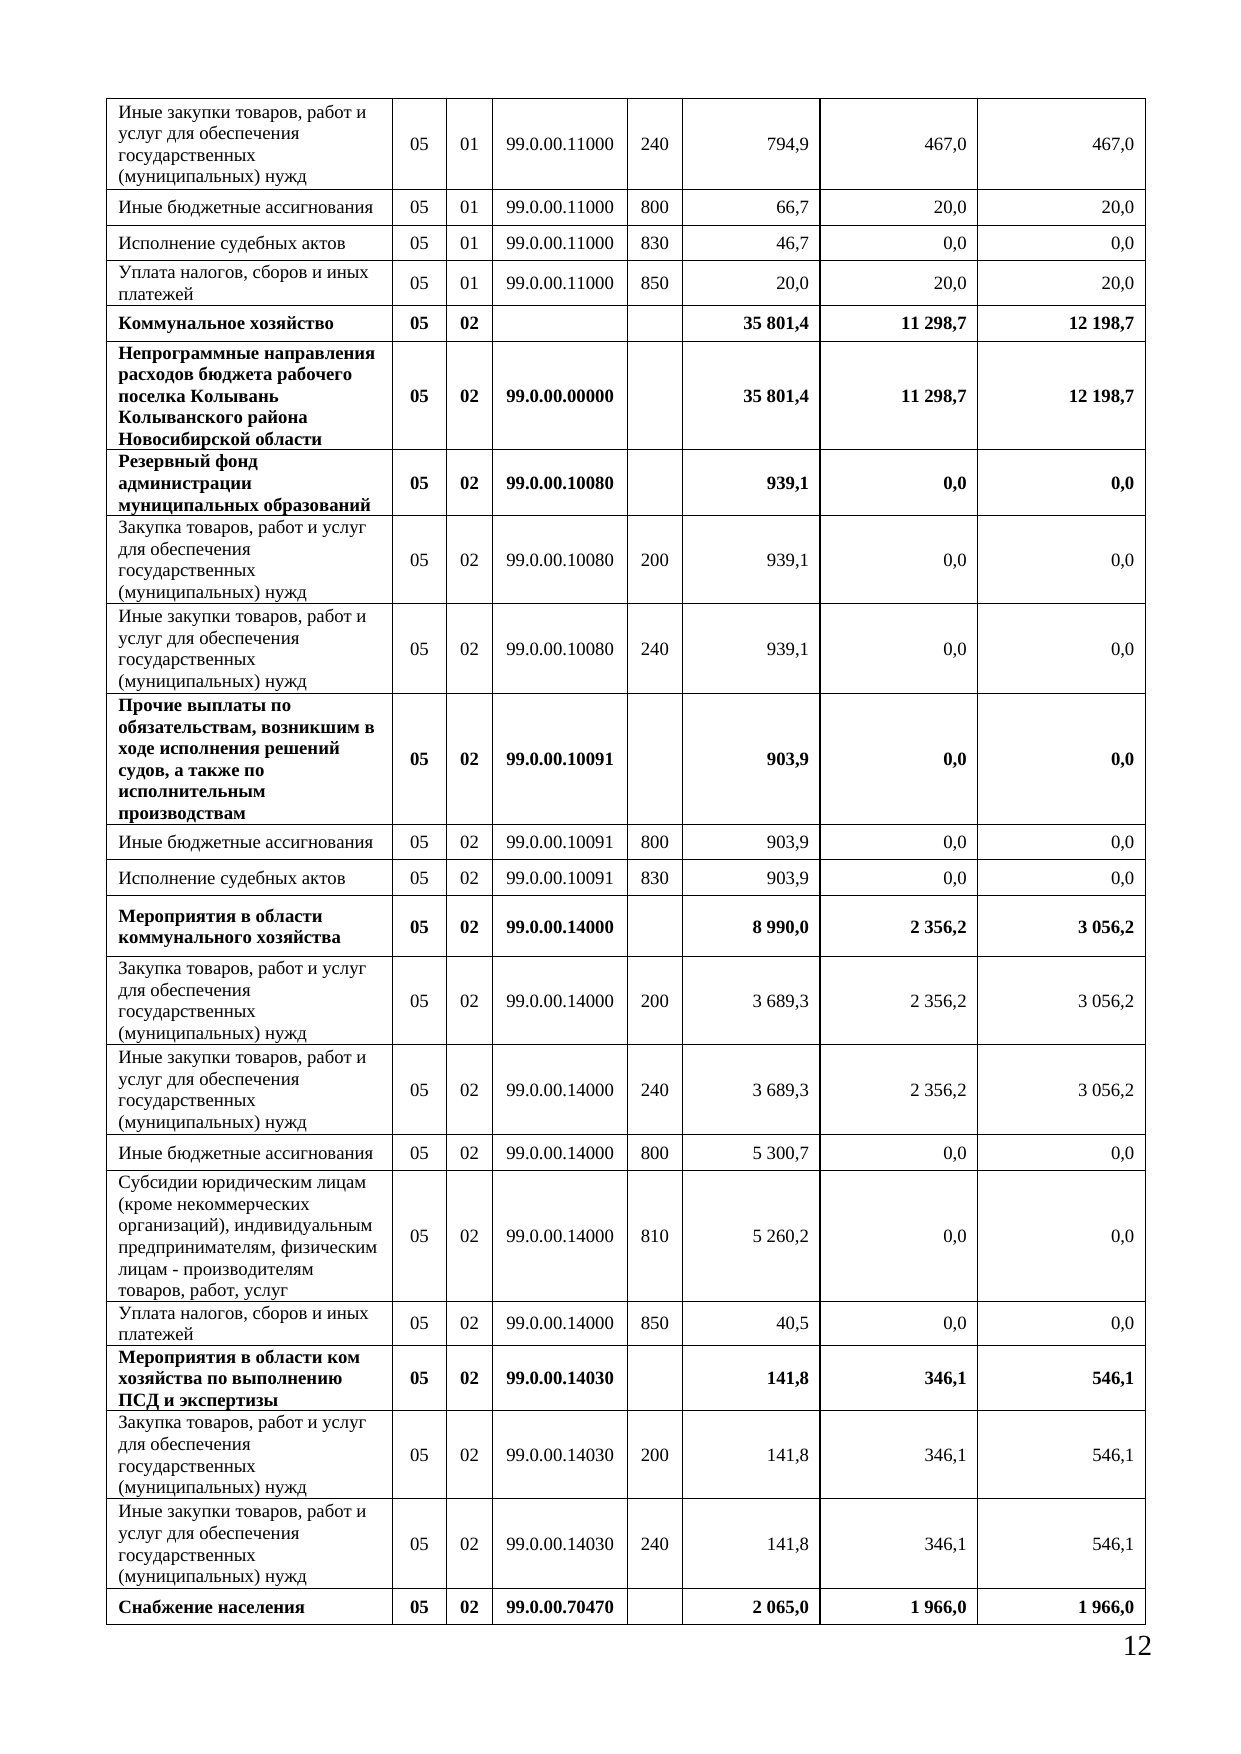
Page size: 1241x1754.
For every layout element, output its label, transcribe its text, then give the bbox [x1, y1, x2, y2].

table_cell 99.0.00.10091 [493, 825, 627, 859]
table_cell 2 356,2 [821, 1045, 977, 1134]
table_cell 99.0.00.10080 [493, 450, 627, 515]
table_cell 3 689,3 [683, 1045, 819, 1134]
table_cell 939,1 [683, 516, 819, 602]
table_cell [628, 896, 682, 956]
table_cell 05 [393, 1302, 446, 1345]
table_cell 939,1 [683, 450, 819, 515]
table_cell Исполнение судебных актов [107, 226, 392, 260]
table_cell 200 [628, 957, 682, 1043]
table_cell 02 [447, 957, 492, 1043]
table_cell 02 [447, 450, 492, 515]
table_cell 2 356,2 [821, 957, 977, 1043]
table_cell 02 [447, 896, 492, 956]
table_cell 0,0 [978, 694, 1145, 823]
table_cell 99.0.00.10080 [493, 516, 627, 602]
table_cell 99.0.00.14000 [493, 957, 627, 1043]
table_cell 02 [447, 604, 492, 693]
table_cell 20,0 [978, 261, 1145, 304]
table_cell 46,7 [683, 226, 819, 260]
table_cell 0,0 [978, 1302, 1145, 1345]
table_cell 5 260,2 [683, 1171, 819, 1301]
table_cell 0,0 [821, 604, 977, 693]
table_cell 12 198,7 [978, 342, 1145, 449]
table_cell 0,0 [821, 226, 977, 260]
table_cell 1 966,0 [978, 1589, 1145, 1624]
table_cell 0,0 [978, 1171, 1145, 1301]
table_cell 05 [393, 306, 446, 341]
table_cell Закупка товаров, работ и услуг для обеспечения государственных (муниципальных) нужд [107, 1411, 392, 1498]
table_cell 99.0.00.14000 [493, 1135, 627, 1170]
table_cell 939,1 [683, 604, 819, 693]
table_cell [628, 450, 682, 515]
table_cell 02 [447, 1411, 492, 1498]
table_cell 20,0 [683, 261, 819, 304]
table_cell 02 [447, 1171, 492, 1301]
table_cell 05 [393, 450, 446, 515]
table_cell 66,7 [683, 190, 819, 224]
table_cell 99.0.00.14030 [493, 1499, 627, 1588]
table_cell 240 [628, 99, 682, 188]
table_cell 800 [628, 1135, 682, 1170]
table_cell 05 [393, 896, 446, 956]
table_cell [628, 1589, 682, 1624]
table_cell 346,1 [821, 1346, 977, 1410]
table_cell 346,1 [821, 1411, 977, 1498]
table_cell [628, 694, 682, 823]
table_cell 0,0 [821, 1302, 977, 1345]
table_cell 02 [447, 1045, 492, 1134]
table_cell 0,0 [821, 450, 977, 515]
table_cell Иные бюджетные ассигнования [107, 1135, 392, 1170]
table_cell 02 [447, 306, 492, 341]
table_cell Мероприятия в области ком хозяйства по выполнению ПСД и экспертизы [107, 1346, 392, 1410]
table_cell Уплата налогов, сборов и иных платежей [107, 1302, 392, 1345]
table_cell 99.0.00.14000 [493, 896, 627, 956]
table_cell 0,0 [978, 604, 1145, 693]
table_cell 99.0.00.14000 [493, 1302, 627, 1345]
table_cell [493, 306, 627, 341]
table_cell 20,0 [821, 261, 977, 304]
table_cell Коммунальное хозяйство [107, 306, 392, 341]
table_cell 05 [393, 604, 446, 693]
table_cell 240 [628, 1499, 682, 1588]
table_cell 99.0.00.14000 [493, 1045, 627, 1134]
table_cell 2 065,0 [683, 1589, 819, 1624]
table_cell 99.0.00.00000 [493, 342, 627, 449]
table_cell 141,8 [683, 1411, 819, 1498]
table_cell 02 [447, 1302, 492, 1345]
table_cell 99.0.00.11000 [493, 261, 627, 304]
table_cell 0,0 [978, 450, 1145, 515]
table_cell 05 [393, 1171, 446, 1301]
table_cell 0,0 [821, 860, 977, 895]
table_cell Исполнение судебных актов [107, 860, 392, 895]
table_cell 0,0 [821, 1171, 977, 1301]
table_cell 141,8 [683, 1499, 819, 1588]
table_cell 2 356,2 [821, 896, 977, 956]
table_cell 99.0.00.11000 [493, 190, 627, 224]
table_cell 467,0 [821, 99, 977, 188]
table_cell 02 [447, 825, 492, 859]
table_cell 05 [393, 516, 446, 602]
table_cell 05 [393, 226, 446, 260]
table_cell 903,9 [683, 860, 819, 895]
table_cell Прочие выплаты по обязательствам, возникшим в ходе исполнения решений судов, а также по исполнительным производствам [107, 694, 392, 823]
table_cell Иные закупки товаров, работ и услуг для обеспечения государственных (муниципальных) нужд [107, 604, 392, 693]
table_cell Резервный фонд администрации муниципальных образований [107, 450, 392, 515]
table_cell 05 [393, 342, 446, 449]
table_cell 3 056,2 [978, 1045, 1145, 1134]
table_cell 05 [393, 825, 446, 859]
table_cell Иные бюджетные ассигнования [107, 190, 392, 224]
table_cell 903,9 [683, 825, 819, 859]
table_cell 0,0 [978, 226, 1145, 260]
table_cell 1 966,0 [821, 1589, 977, 1624]
table_cell Иные закупки товаров, работ и услуг для обеспечения государственных (муниципальных) нужд [107, 1045, 392, 1134]
table_cell 830 [628, 860, 682, 895]
table_cell 3 056,2 [978, 957, 1145, 1043]
table_cell 0,0 [821, 516, 977, 602]
table_cell 02 [447, 1589, 492, 1624]
table_cell Закупка товаров, работ и услуг для обеспечения государственных (муниципальных) нужд [107, 957, 392, 1043]
table_cell 05 [393, 1045, 446, 1134]
table_cell 0,0 [978, 1135, 1145, 1170]
table_cell 99.0.00.10091 [493, 860, 627, 895]
table_cell 903,9 [683, 694, 819, 823]
table_cell 11 298,7 [821, 306, 977, 341]
table_cell 11 298,7 [821, 342, 977, 449]
table_cell 99.0.00.14000 [493, 1171, 627, 1301]
table_cell 830 [628, 226, 682, 260]
table_cell 05 [393, 1589, 446, 1624]
table_cell Закупка товаров, работ и услуг для обеспечения государственных (муниципальных) нужд [107, 516, 392, 602]
table_cell 99.0.00.10091 [493, 694, 627, 823]
table_cell 546,1 [978, 1346, 1145, 1410]
table_cell 40,5 [683, 1302, 819, 1345]
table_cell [107, 1589, 392, 1624]
table_cell Непрограммные направления расходов бюджета рабочего поселка Колывань Колыванского района Новосибирской области [107, 342, 392, 449]
table_cell 850 [628, 261, 682, 304]
table_cell 01 [447, 99, 492, 188]
table_cell 800 [628, 825, 682, 859]
table_cell 02 [447, 342, 492, 449]
table_cell 810 [628, 1171, 682, 1301]
table_cell Уплата налогов, сборов и иных платежей [107, 261, 392, 304]
table_cell 12 198,7 [978, 306, 1145, 341]
table_cell 05 [393, 957, 446, 1043]
table_cell 141,8 [683, 1346, 819, 1410]
table_cell 99.0.00.14030 [493, 1346, 627, 1410]
table_cell 8 990,0 [683, 896, 819, 956]
table_cell 02 [447, 860, 492, 895]
table_cell 800 [628, 190, 682, 224]
table_cell 35 801,4 [683, 342, 819, 449]
table_cell 200 [628, 1411, 682, 1498]
table_cell 02 [447, 516, 492, 602]
table_cell [628, 1346, 682, 1410]
table_cell 0,0 [978, 860, 1145, 895]
table_cell 3 056,2 [978, 896, 1145, 956]
table_cell 794,9 [683, 99, 819, 188]
table_cell 467,0 [978, 99, 1145, 188]
table_cell [628, 306, 682, 341]
table_cell 05 [393, 261, 446, 304]
table_cell 0,0 [821, 825, 977, 859]
table_cell 546,1 [978, 1499, 1145, 1588]
table_cell 05 [393, 190, 446, 224]
table_cell 05 [393, 694, 446, 823]
table_cell 99.0.00.11000 [493, 99, 627, 188]
table_cell 99.0.00.10080 [493, 604, 627, 693]
table_cell 02 [447, 1346, 492, 1410]
table_cell 5 300,7 [683, 1135, 819, 1170]
table_cell Иные закупки товаров, работ и услуг для обеспечения государственных (муниципальных) нужд [107, 1499, 392, 1588]
table_cell 99.0.00.14030 [493, 1411, 627, 1498]
table_cell 200 [628, 516, 682, 602]
table_cell 3 689,3 [683, 957, 819, 1043]
table_cell [628, 342, 682, 449]
table_cell 346,1 [821, 1499, 977, 1588]
table_cell 850 [628, 1302, 682, 1345]
table_cell 20,0 [821, 190, 977, 224]
table_cell 02 [447, 694, 492, 823]
table_cell 546,1 [978, 1411, 1145, 1498]
table_cell 0,0 [821, 694, 977, 823]
table_cell 0,0 [821, 1135, 977, 1170]
table_cell 99.0.00.11000 [493, 226, 627, 260]
table_cell 20,0 [978, 190, 1145, 224]
table_cell 01 [447, 226, 492, 260]
table_cell 99.0.00.70470 [493, 1589, 627, 1624]
table_cell 05 [393, 1135, 446, 1170]
table_cell 01 [447, 261, 492, 304]
table_cell 05 [393, 1346, 446, 1410]
table_cell 05 [393, 1499, 446, 1588]
table_cell 240 [628, 1045, 682, 1134]
table_cell 05 [393, 1411, 446, 1498]
table_cell 0,0 [978, 516, 1145, 602]
table_cell Иные закупки товаров, работ и услуг для обеспечения государственных (муниципальных) нужд [107, 99, 392, 188]
table_cell 01 [447, 190, 492, 224]
table_cell Иные бюджетные ассигнования [107, 825, 392, 859]
table_cell 35 801,4 [683, 306, 819, 341]
table_cell 0,0 [978, 825, 1145, 859]
table_cell 05 [393, 99, 446, 188]
table_cell 240 [628, 604, 682, 693]
table_cell 05 [393, 860, 446, 895]
table_cell Мероприятия в области коммунального хозяйства [107, 896, 392, 956]
table_cell 02 [447, 1135, 492, 1170]
table_cell 02 [447, 1499, 492, 1588]
